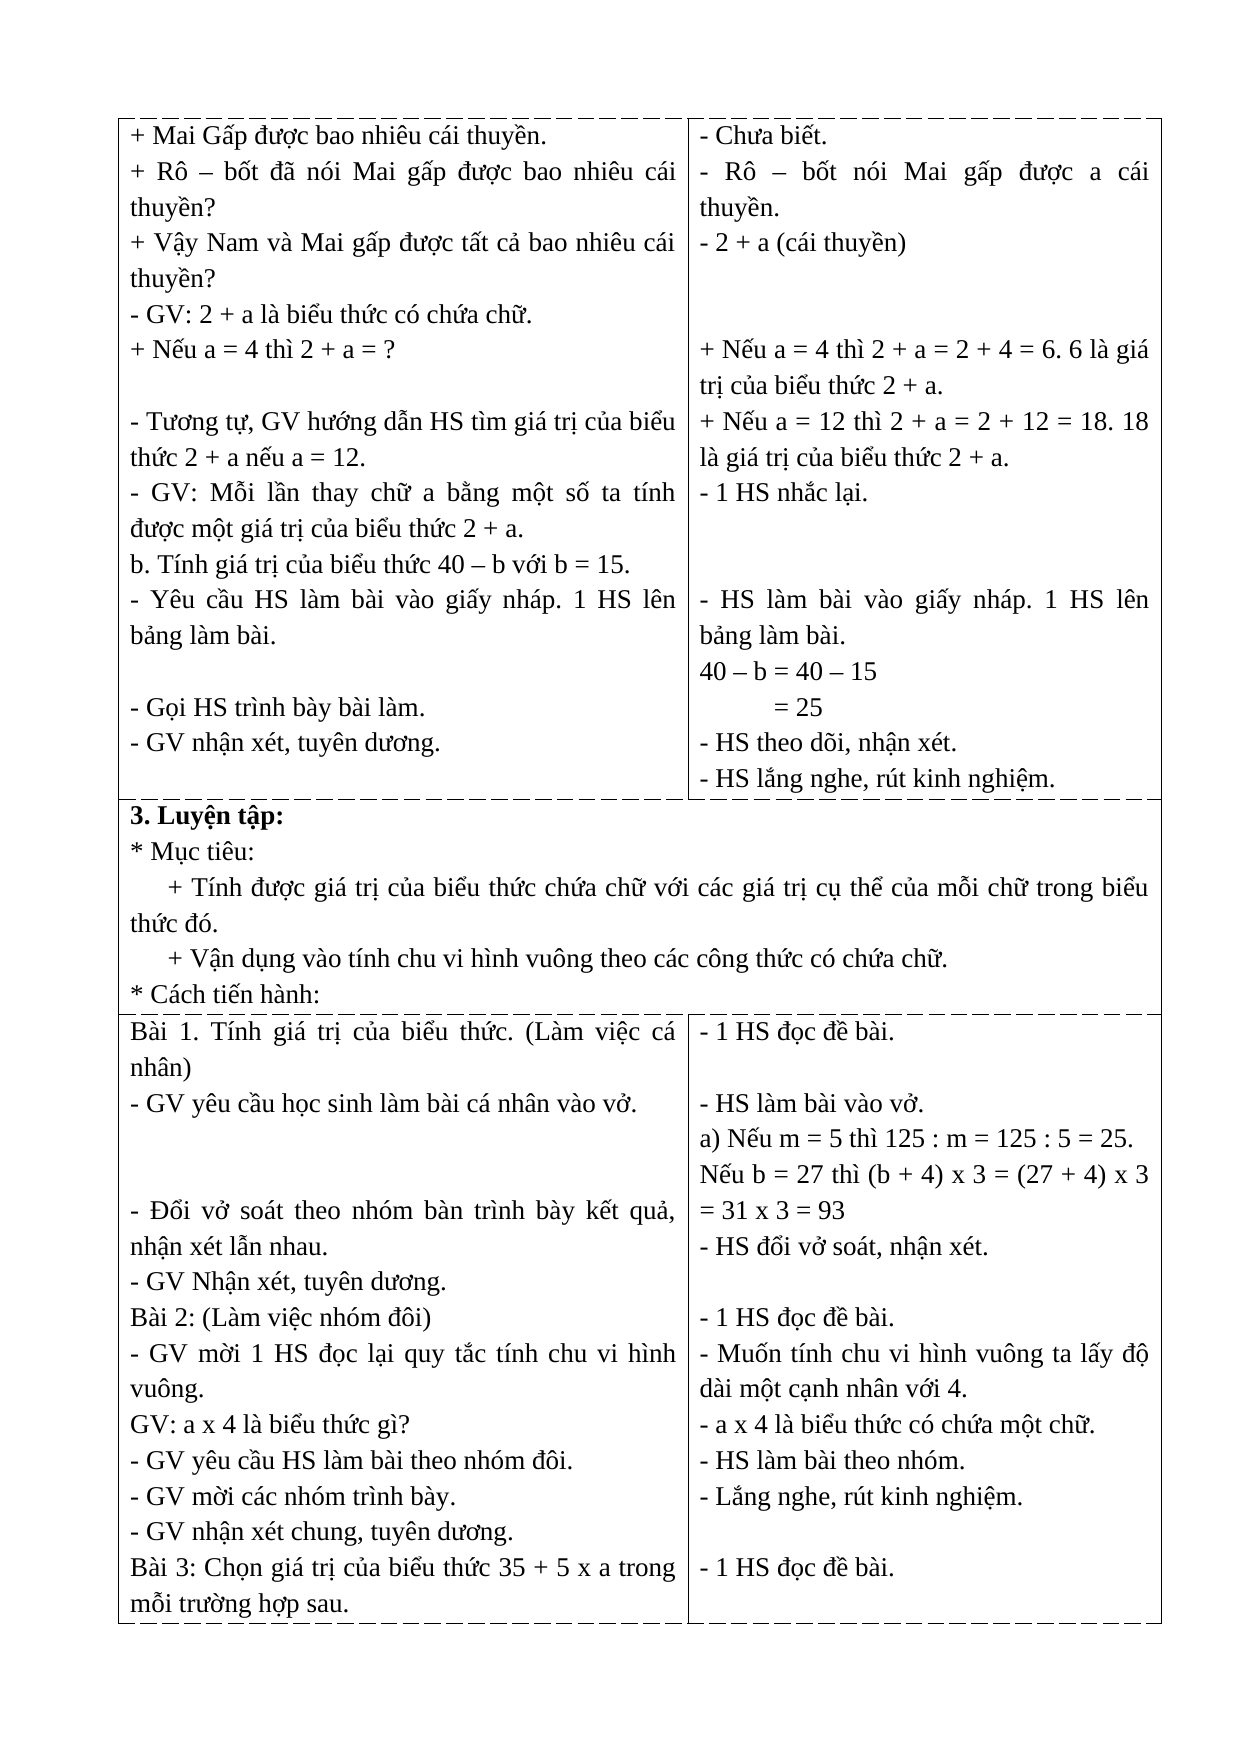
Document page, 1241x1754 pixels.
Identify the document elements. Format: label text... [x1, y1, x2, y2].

table_cell 3. Luyện tập: * Mục tiêu: + Tính được giá trị của biểu thức chứa chữ với các giá trị cụ thể của mỗi chữ trong biểu thức đó. + Vận dụng vào tính chu vi hình vuông theo các công thức có chứa chữ. * Cách tiến hành: [119, 799, 1161, 1014]
